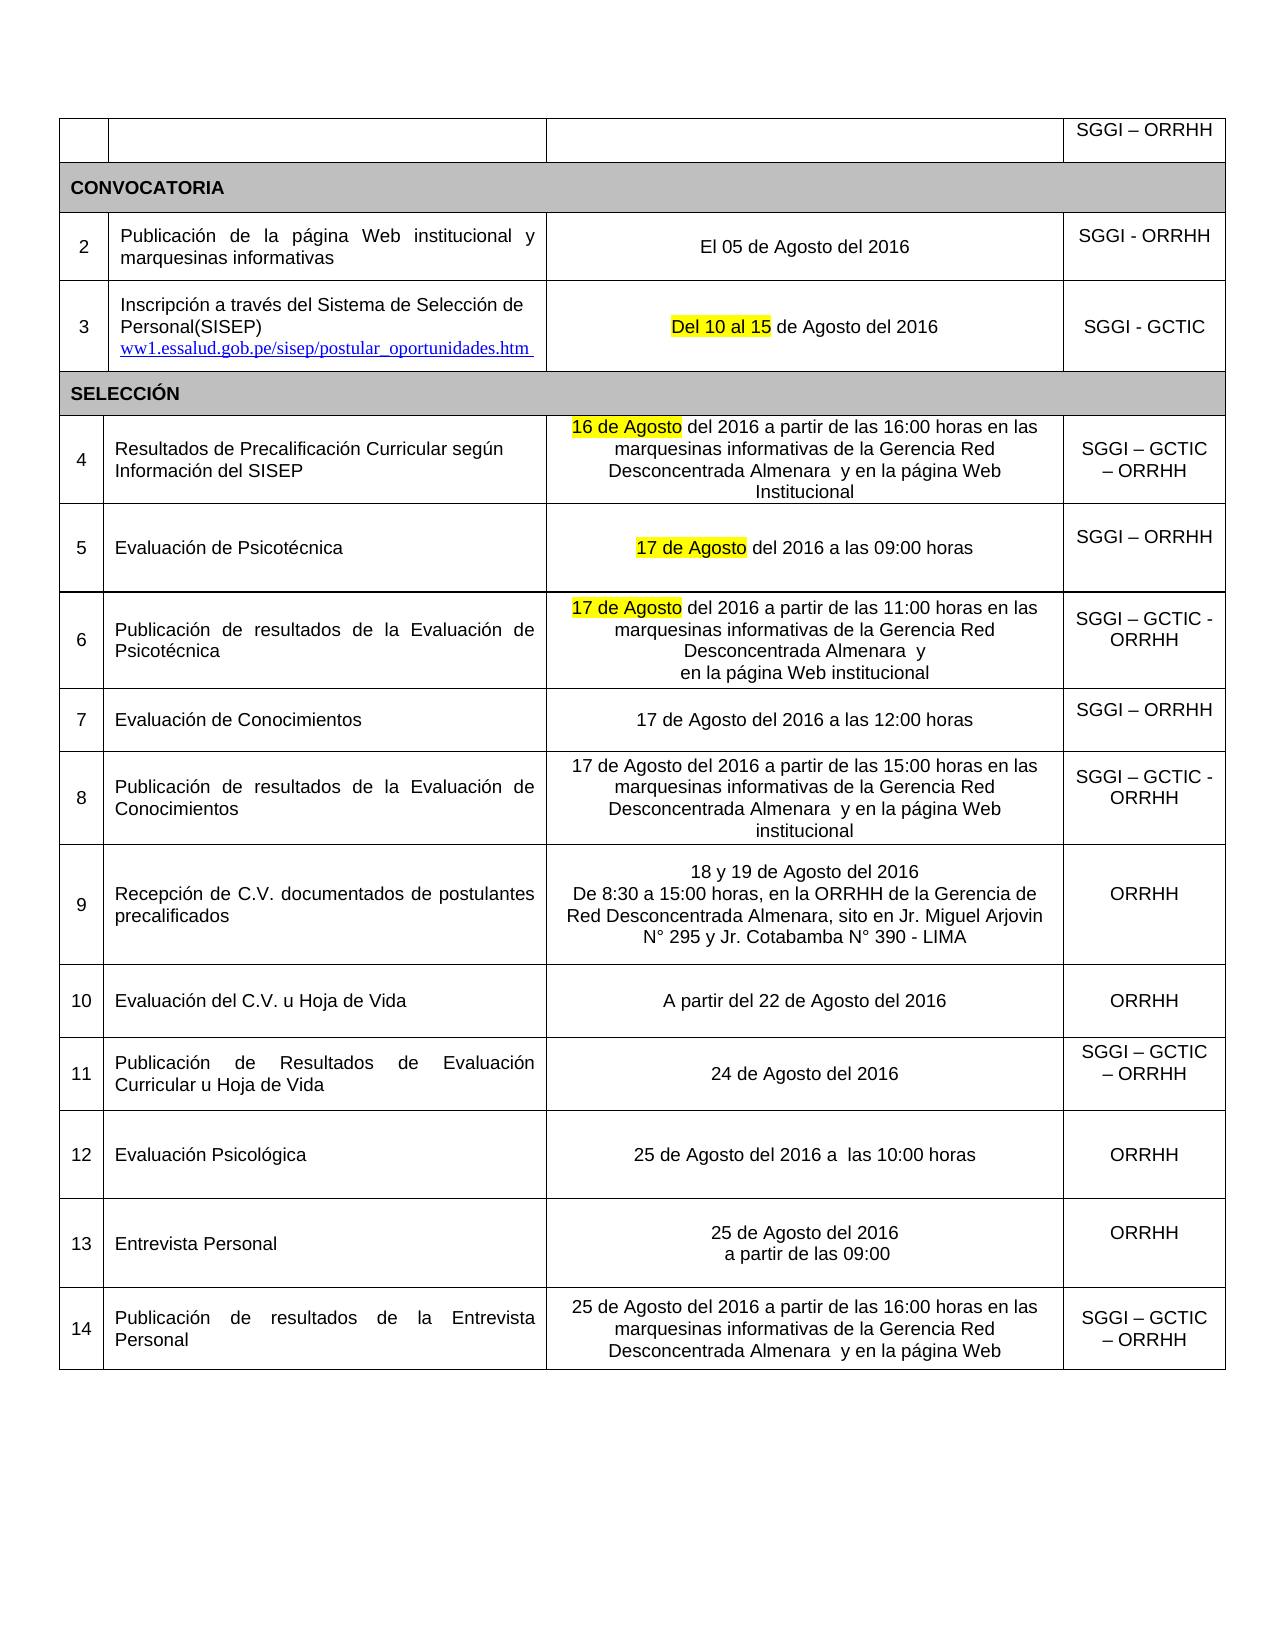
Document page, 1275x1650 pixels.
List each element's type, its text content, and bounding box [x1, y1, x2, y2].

table_cell ORRHH [1064, 1199, 1225, 1287]
table_cell 17 de Agosto del 2016 a partir de las 11:00 horas en las marquesinas informativas de la Gerencia Red Desconcentrada Almenara y en la página Web institucional [547, 593, 1063, 688]
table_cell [547, 1288, 1063, 1369]
table_cell ORRHH [1064, 965, 1225, 1037]
table_cell ORRHH [1064, 1111, 1225, 1198]
table_cell Entrevista Personal [104, 1199, 546, 1287]
table_cell Evaluación de Conocimientos [104, 689, 546, 751]
table_cell 8 [60, 752, 103, 844]
table_cell Inscripción a través del Sistema de Selección de Personal(SISEP) ww1.essalud.gob.pe/sisep/postular_oportunidades.htm [109, 281, 546, 371]
table_cell 12 [60, 1111, 103, 1198]
table_cell CONVOCATORIA [60, 163, 1225, 212]
table_cell 4 [60, 416, 103, 502]
table_cell ORRHH [1064, 845, 1225, 964]
table_cell SGGI – ORRHH [1064, 119, 1225, 162]
table_cell Publicación de resultados de la Entrevista Personal [104, 1288, 546, 1369]
table_cell 9 [60, 845, 103, 964]
table_cell 5 [60, 504, 103, 591]
table_cell 6 [60, 593, 103, 688]
table_cell Publicación de resultados de la Evaluación de Psicotécnica [104, 593, 546, 688]
table_cell Del 10 al 15 de Agosto del 2016 [547, 281, 1063, 371]
table_cell Publicación de Resultados de Evaluación Curricular u Hoja de Vida [104, 1038, 546, 1109]
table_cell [109, 119, 546, 162]
table_cell SGGI - GCTIC [1064, 281, 1225, 371]
table_cell 17 de Agosto del 2016 a partir de las 15:00 horas en las marquesinas informativas de la Gerencia Red Desconcentrada Almenara y en la página Web institucional [547, 752, 1063, 844]
table_cell SGGI – GCTIC – ORRHH [1064, 416, 1225, 502]
table_cell SGGI – ORRHH [1064, 504, 1225, 591]
table_cell 10 [60, 965, 103, 1037]
table_cell Evaluación del C.V. u Hoja de Vida [104, 965, 546, 1037]
table_cell 1 [60, 119, 108, 162]
table_cell SGGI – ORRHH [1064, 689, 1225, 751]
table_cell Recepción de C.V. documentados de postulantes precalificados [104, 845, 546, 964]
table_cell Publicación de resultados de la Evaluación de Conocimientos [104, 752, 546, 844]
table_cell 17 de Agosto del 2016 a las 12:00 horas [547, 689, 1063, 751]
table_cell Publicación de la página Web institucional y marquesinas informativas [109, 213, 546, 280]
table_cell 14 [60, 1288, 103, 1369]
table_cell 2 [60, 213, 108, 280]
table_cell 25 de Agosto del 2016 a partir de las 09:00 [547, 1199, 1063, 1287]
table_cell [1064, 1288, 1225, 1369]
table_cell 25 de Agosto del las 10:00 horas [547, 1111, 1063, 1198]
table_cell SELECCIÓN [60, 372, 1225, 415]
table_cell SGGI – GCTIC - ORRHH [1064, 593, 1225, 688]
table_cell Evaluación Psicológica [104, 1111, 546, 1198]
table_cell A partir del 22 de Agosto del 2016 [547, 965, 1063, 1037]
table_cell Evaluación de Psicotécnica [104, 504, 546, 591]
table_cell 18 y 19 de Agosto del 2016 De 8:30 a 15:00 horas, en la ORRHH de la Gerencia de Red Desconcentrada Almenara, sito en Jr. Miguel Arjovin N° 295 y Jr. Cotabamba N° 390 - LIMA [547, 845, 1063, 964]
table_cell 7 [60, 689, 103, 751]
table_cell SGGI – GCTIC – ORRHH [1064, 1038, 1225, 1109]
table_cell 16 de Agosto del 2016 a partir de las 16:00 horas en las marquesinas informativas de la Gerencia Red Desconcentrada Almenara y en la página Web Institucional [547, 416, 1063, 502]
table_cell SGGI – GCTIC - ORRHH [1064, 752, 1225, 844]
table_cell 11 [60, 1038, 103, 1109]
table_cell 13 [60, 1199, 103, 1287]
table_cell SGGI - ORRHH [1064, 213, 1225, 280]
table_cell 24 de Agosto del 2016 [547, 1038, 1063, 1109]
table_cell El 05 de Agosto del 2016 [547, 213, 1063, 280]
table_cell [547, 119, 1063, 162]
table_cell 3 [60, 281, 108, 371]
table_cell Resultados de Precalificación Curricular según Información del SISEP [104, 416, 546, 502]
table_cell 17 de Agosto del 2016 a las 09:00 horas [547, 504, 1063, 591]
